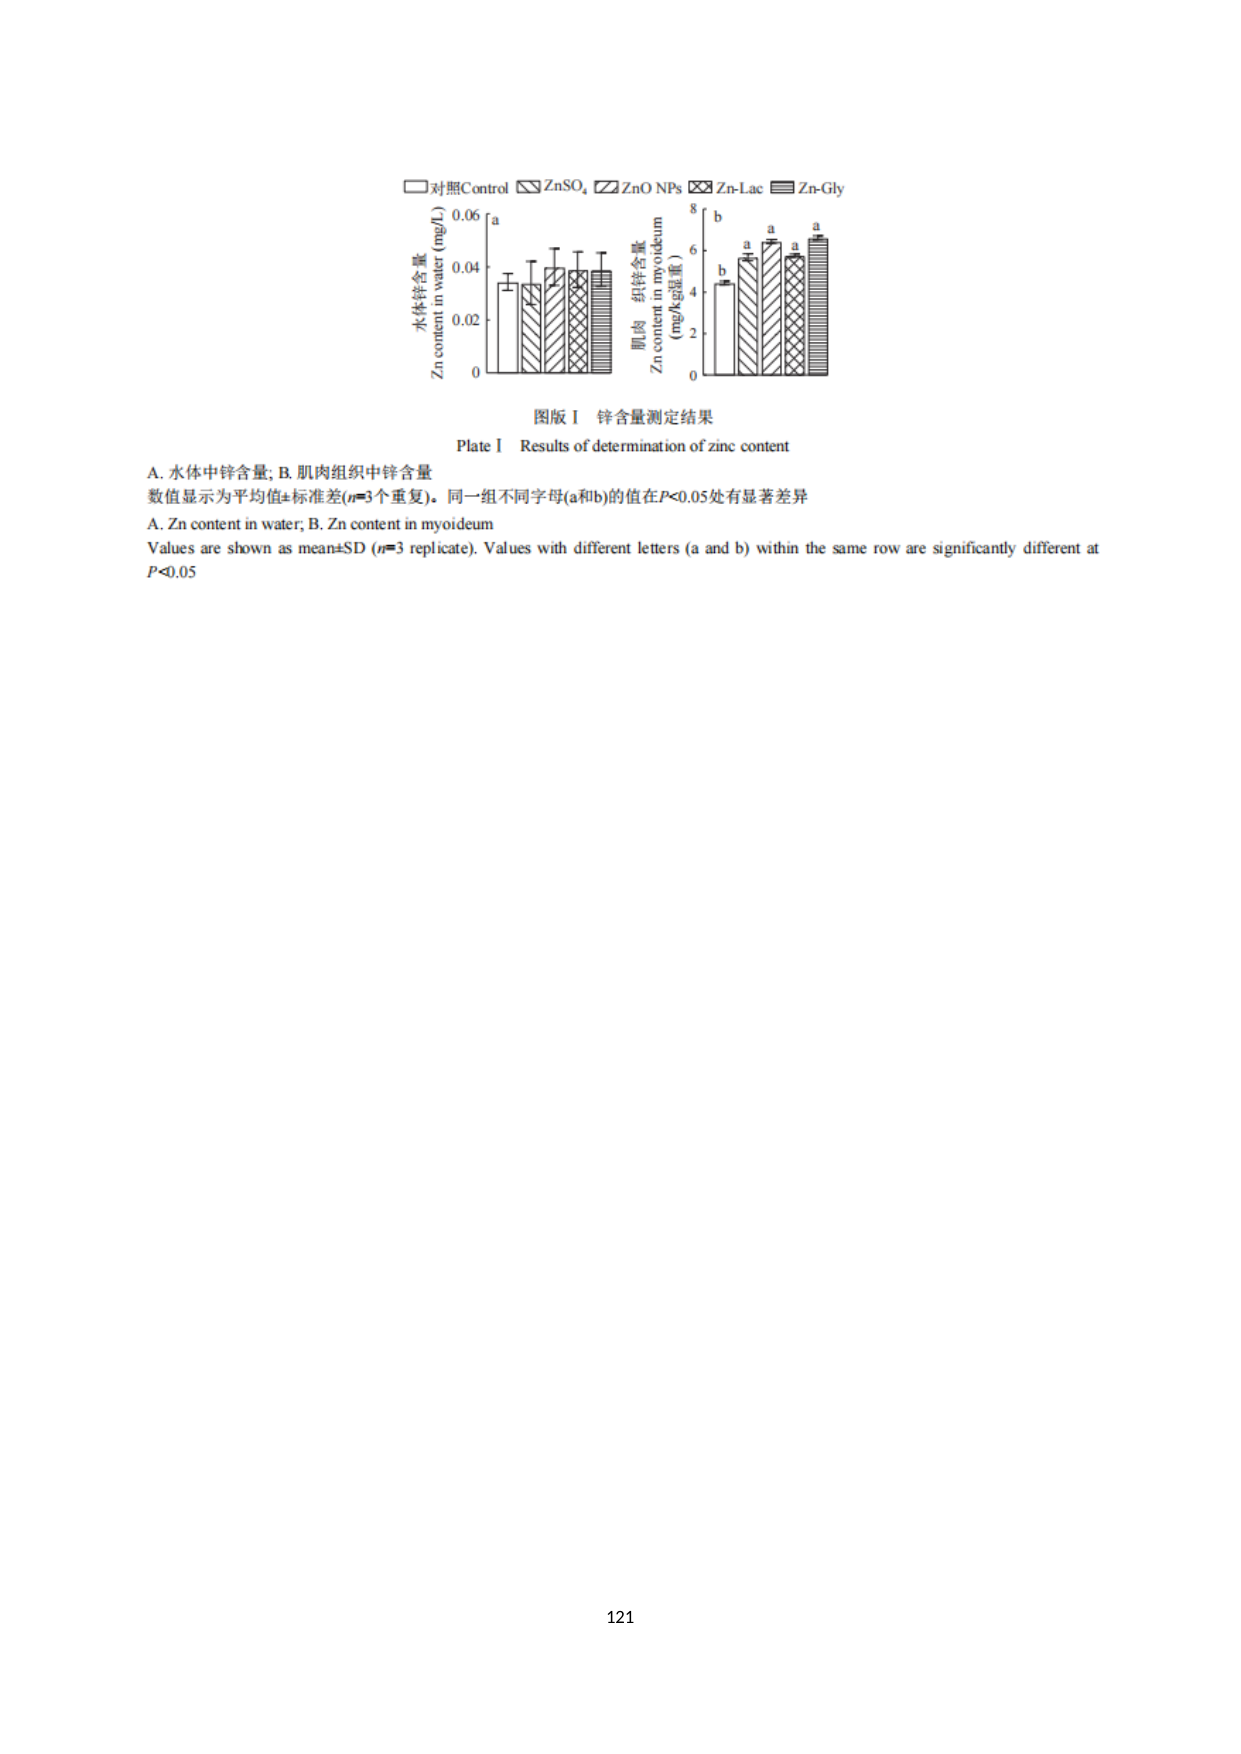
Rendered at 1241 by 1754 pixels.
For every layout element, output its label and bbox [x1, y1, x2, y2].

picture [133, 162, 1107, 589]
